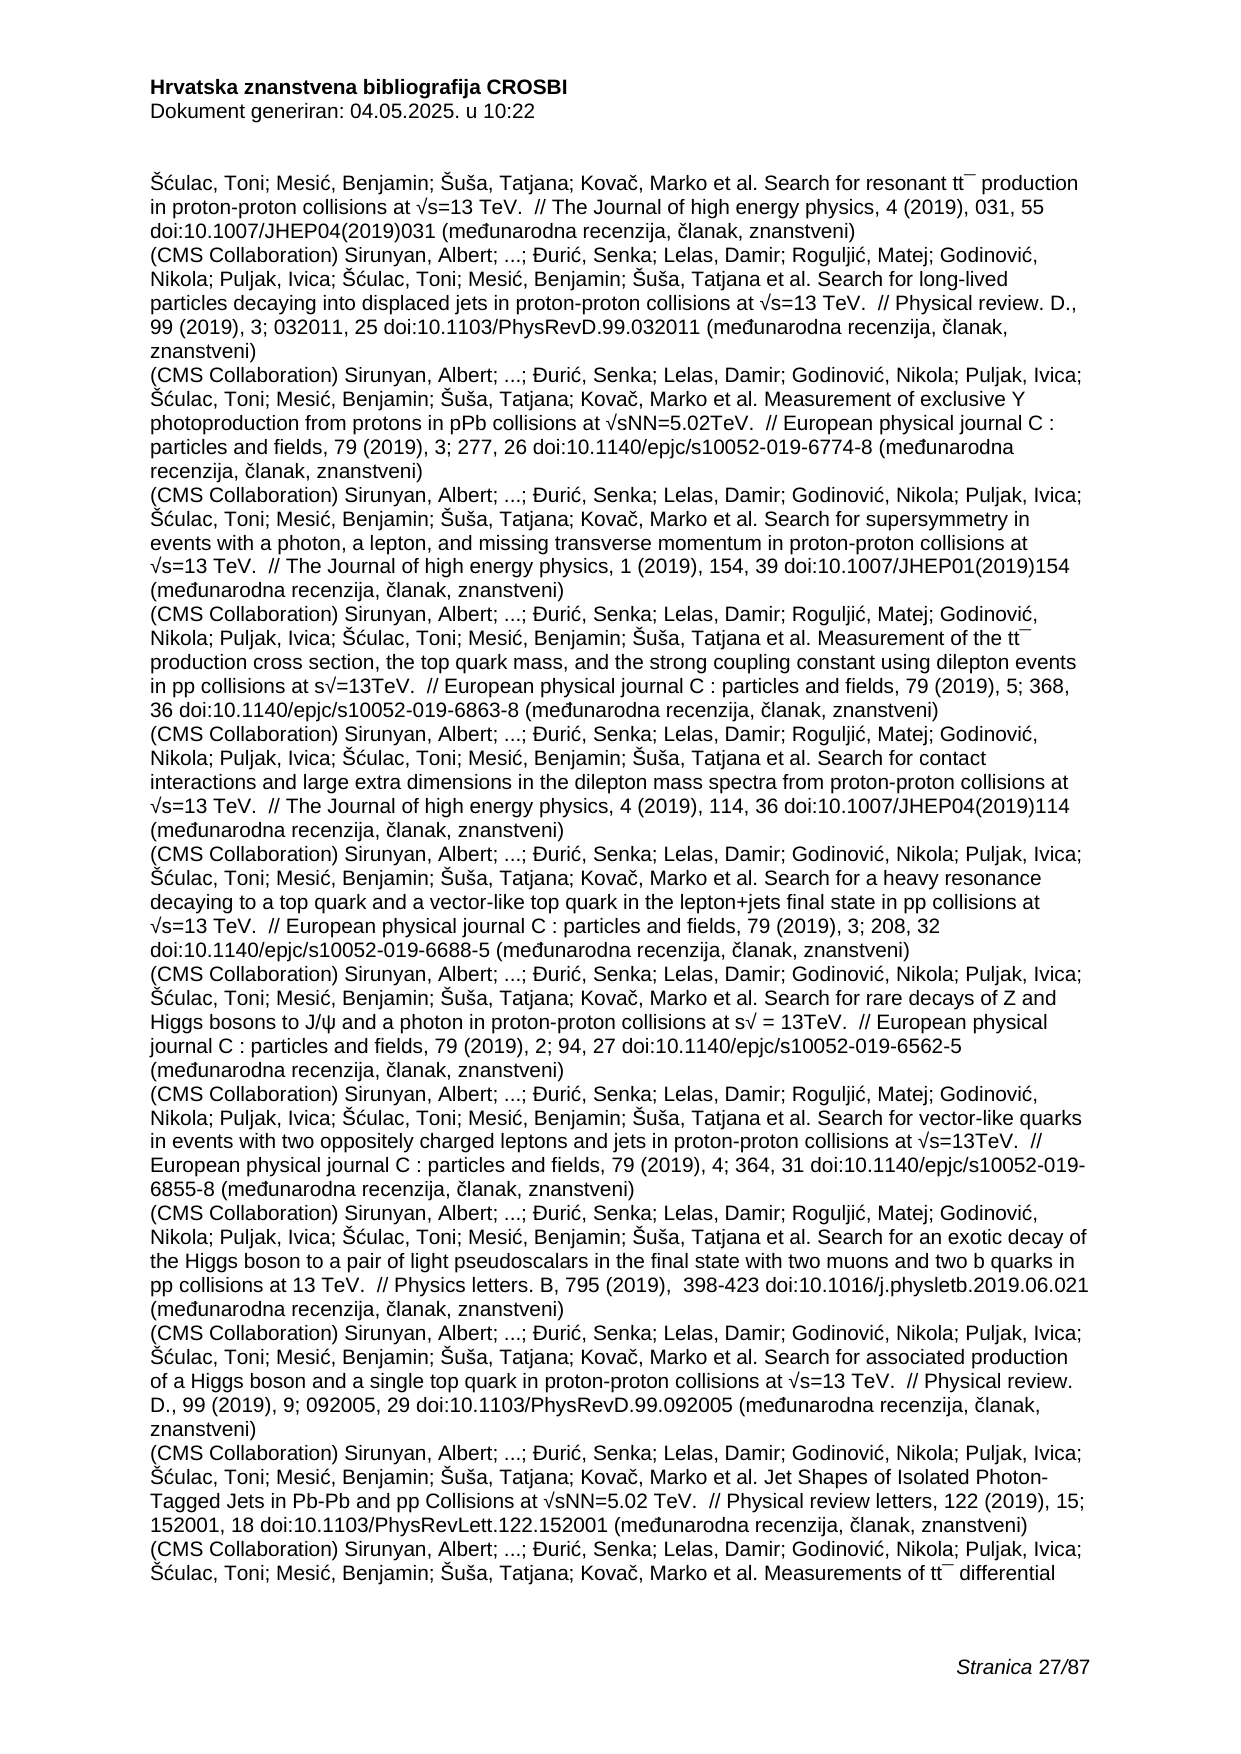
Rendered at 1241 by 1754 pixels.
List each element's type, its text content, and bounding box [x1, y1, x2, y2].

text (CMS Collaboration) Sirunyan, Albert; ...; Đurić, Senka; Lelas, Damir; Roguljić, Matej; Godinović, Nikola; Puljak, Ivica; Šćulac, Toni; Mesić, Benjamin; Šuša, Tatjana et al. [150, 1201, 1090, 1321]
text (CMS Collaboration) Sirunyan, Albert; ...; Đurić, Senka; Lelas, Damir; Roguljić, Matej; Godinović, Nikola; Puljak, Ivica; Šćulac, Toni; Mesić, Benjamin; Šuša, Tatjana et al. [150, 1081, 1090, 1201]
text (CMS Collaboration) Sirunyan, Albert; ...; Đurić, Senka; Lelas, Damir; Roguljić, Matej; Godinović, Nikola; Puljak, Ivica; Šćulac, Toni; Mesić, Benjamin; Šuša, Tatjana et al. [150, 243, 1090, 363]
text (CMS Collaboration) Sirunyan, Albert; ...; Đurić, Senka; Lelas, Damir; Roguljić, Matej; Godinović, Nikola; Puljak, Ivica; Šćulac, Toni; Mesić, Benjamin; Šuša, Tatjana et al. [150, 602, 1090, 722]
text (CMS Collaboration) Sirunyan, Albert; ...; Đurić, Senka; Lelas, Damir; Roguljić, Matej; Godinović, Nikola; Puljak, Ivica; Šćulac, Toni; Mesić, Benjamin; Šuša, Tatjana et al. [150, 722, 1090, 842]
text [150, 1537, 1090, 1584]
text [150, 171, 1090, 243]
